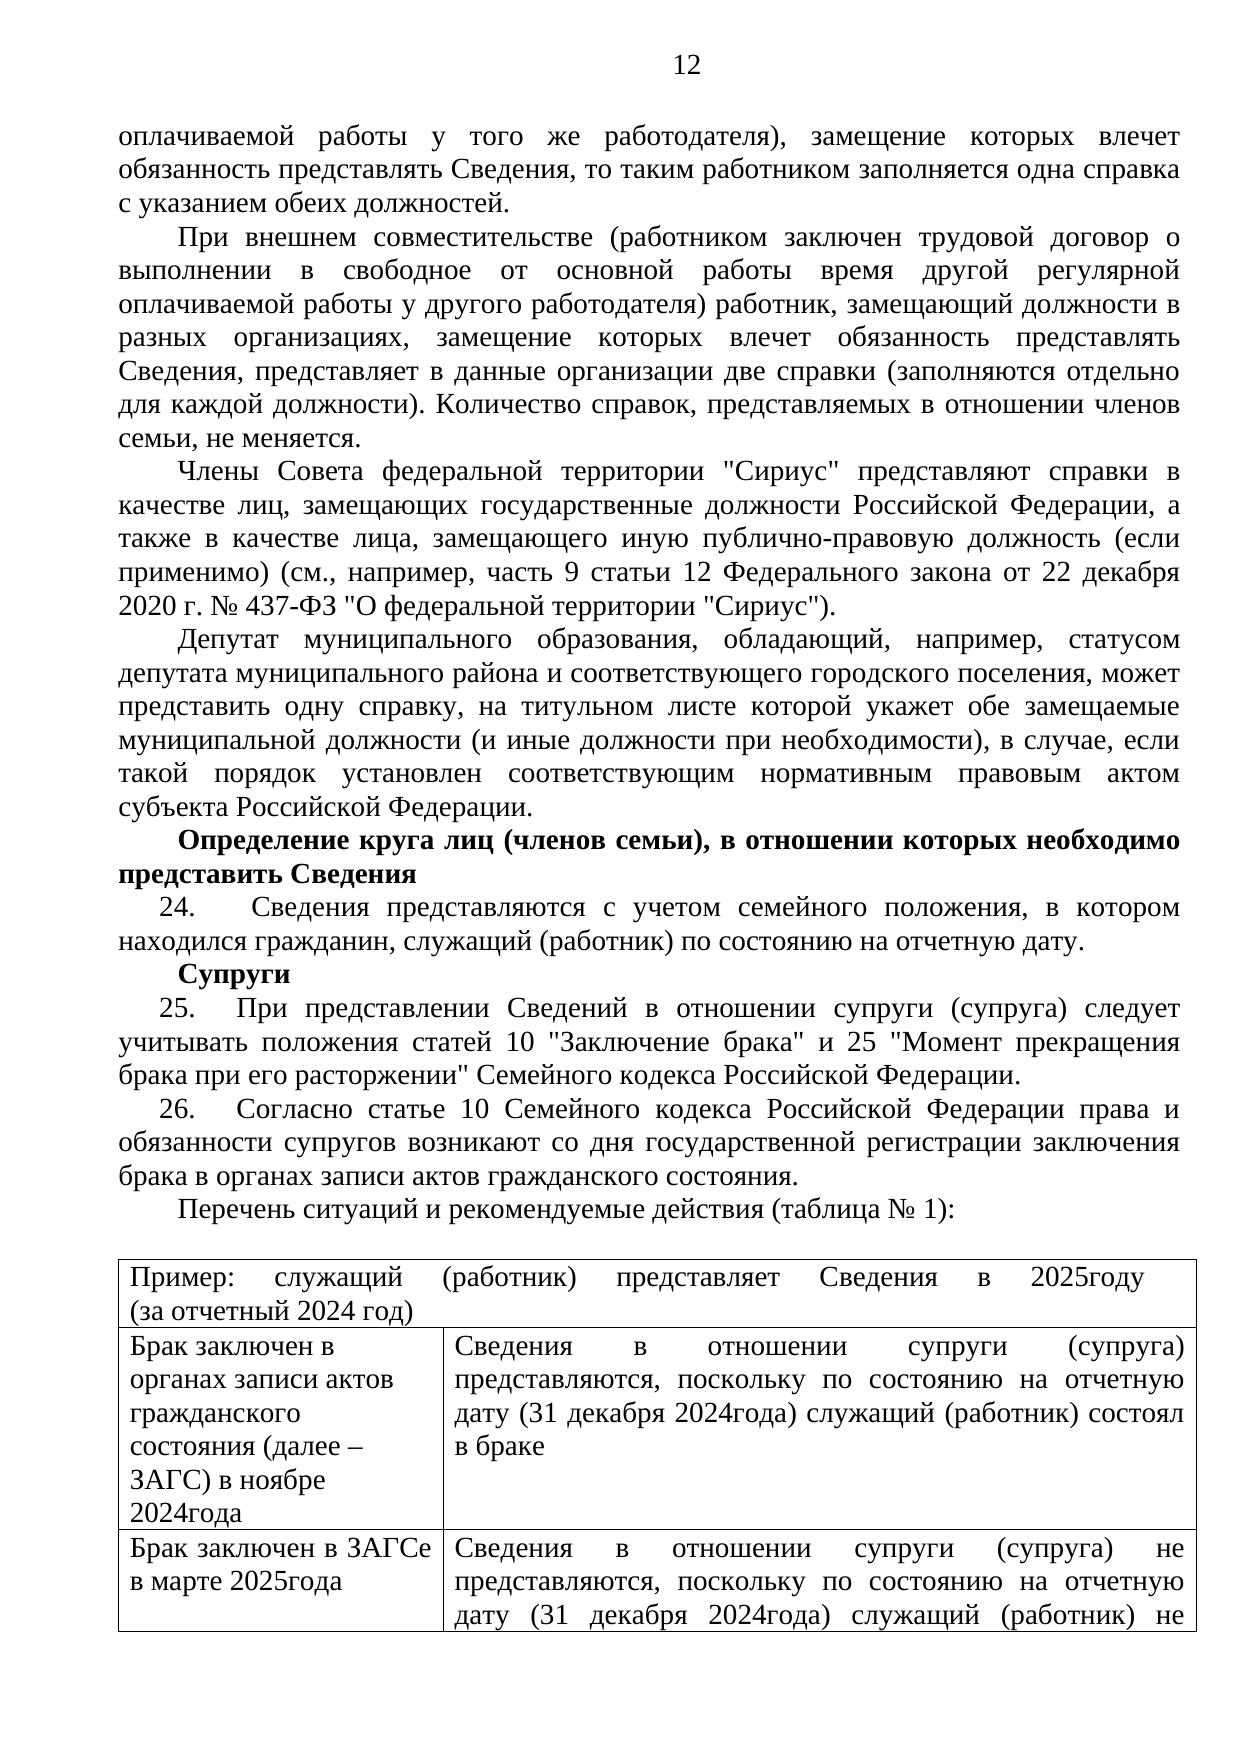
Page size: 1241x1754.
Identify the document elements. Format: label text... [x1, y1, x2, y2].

text Супруги [118, 957, 1181, 990]
text При внешнем совместительстве (работником заключен трудовой договор о выполнении в свободное от основной работы время другой регулярной оплачиваемой работы у другого работодателя) работник, замещающий должности в разных организациях, замещение которых влечет обязанность представлять Сведения, представляет в данные организации две справки (заполняются отдельно для каждой должности). Количество справок, представляемых в отношении членов семьи, не меняется. [118, 219, 1181, 453]
table_cell Брак заключен в органах записи актов гражданского состояния (далее – ЗАГС) в ноябре 2024года [119, 1328, 443, 1529]
text Члены Совета федеральной территории "Сириус" представляют справки в качестве лиц, замещающих государственные должности Российской Федерации, а также в качестве лица, замещающего иную публично-правовую должность (если применимо) (см., например, часть 9 статьи 12 Федерального закона от 22 декабря 2020 г. № 437-ФЗ "О федеральной территории "Сириус"). [118, 453, 1181, 621]
list Согласно статье 10 Семейного кодекса Российской Федерации права и обязанности супругов возникают со дня государственной регистрации заключения брака в органах записи актов гражданского состояния. [118, 1091, 1181, 1191]
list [118, 118, 1181, 219]
text Определение круга лиц (членов семьи), в отношении которых необходимо представить Сведения [118, 822, 1181, 889]
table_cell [119, 1530, 443, 1631]
list При представлении Сведений в отношении супруги (супруга) следует учитывать положения статей 10 "Заключение брака" и 25 "Момент прекращения брака при его расторжении" Семейного кодекса Российской Федерации. [118, 990, 1181, 1091]
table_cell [444, 1530, 1196, 1631]
table_header Пример: служащий (работник) представляет Сведения в 2025году (за отчетный 2024 год) [119, 1260, 1196, 1327]
list Сведения представляются с учетом семейного положения, в котором находился гражданин, служащий (работник) по состоянию на отчетную дату. [118, 889, 1181, 957]
text Депутат муниципального образования, обладающий, например, статусом депутата муниципального района и соответствующего городского поселения, может представить одну справку, на титульном листе которой укажет обе замещаемые муниципальной должности (и иные должности при необходимости), в случае, если такой порядок установлен соответствующим нормативным правовым актом субъекта Российской Федерации. [118, 621, 1181, 822]
text Перечень ситуаций и рекомендуемые действия (таблица № 1): [118, 1191, 1181, 1225]
table_cell Сведения в отношении супруги (супруга) представляются, поскольку по состоянию на отчетную дату (31 декабря 2024года) служащий (работник) состоял в браке [444, 1328, 1196, 1529]
